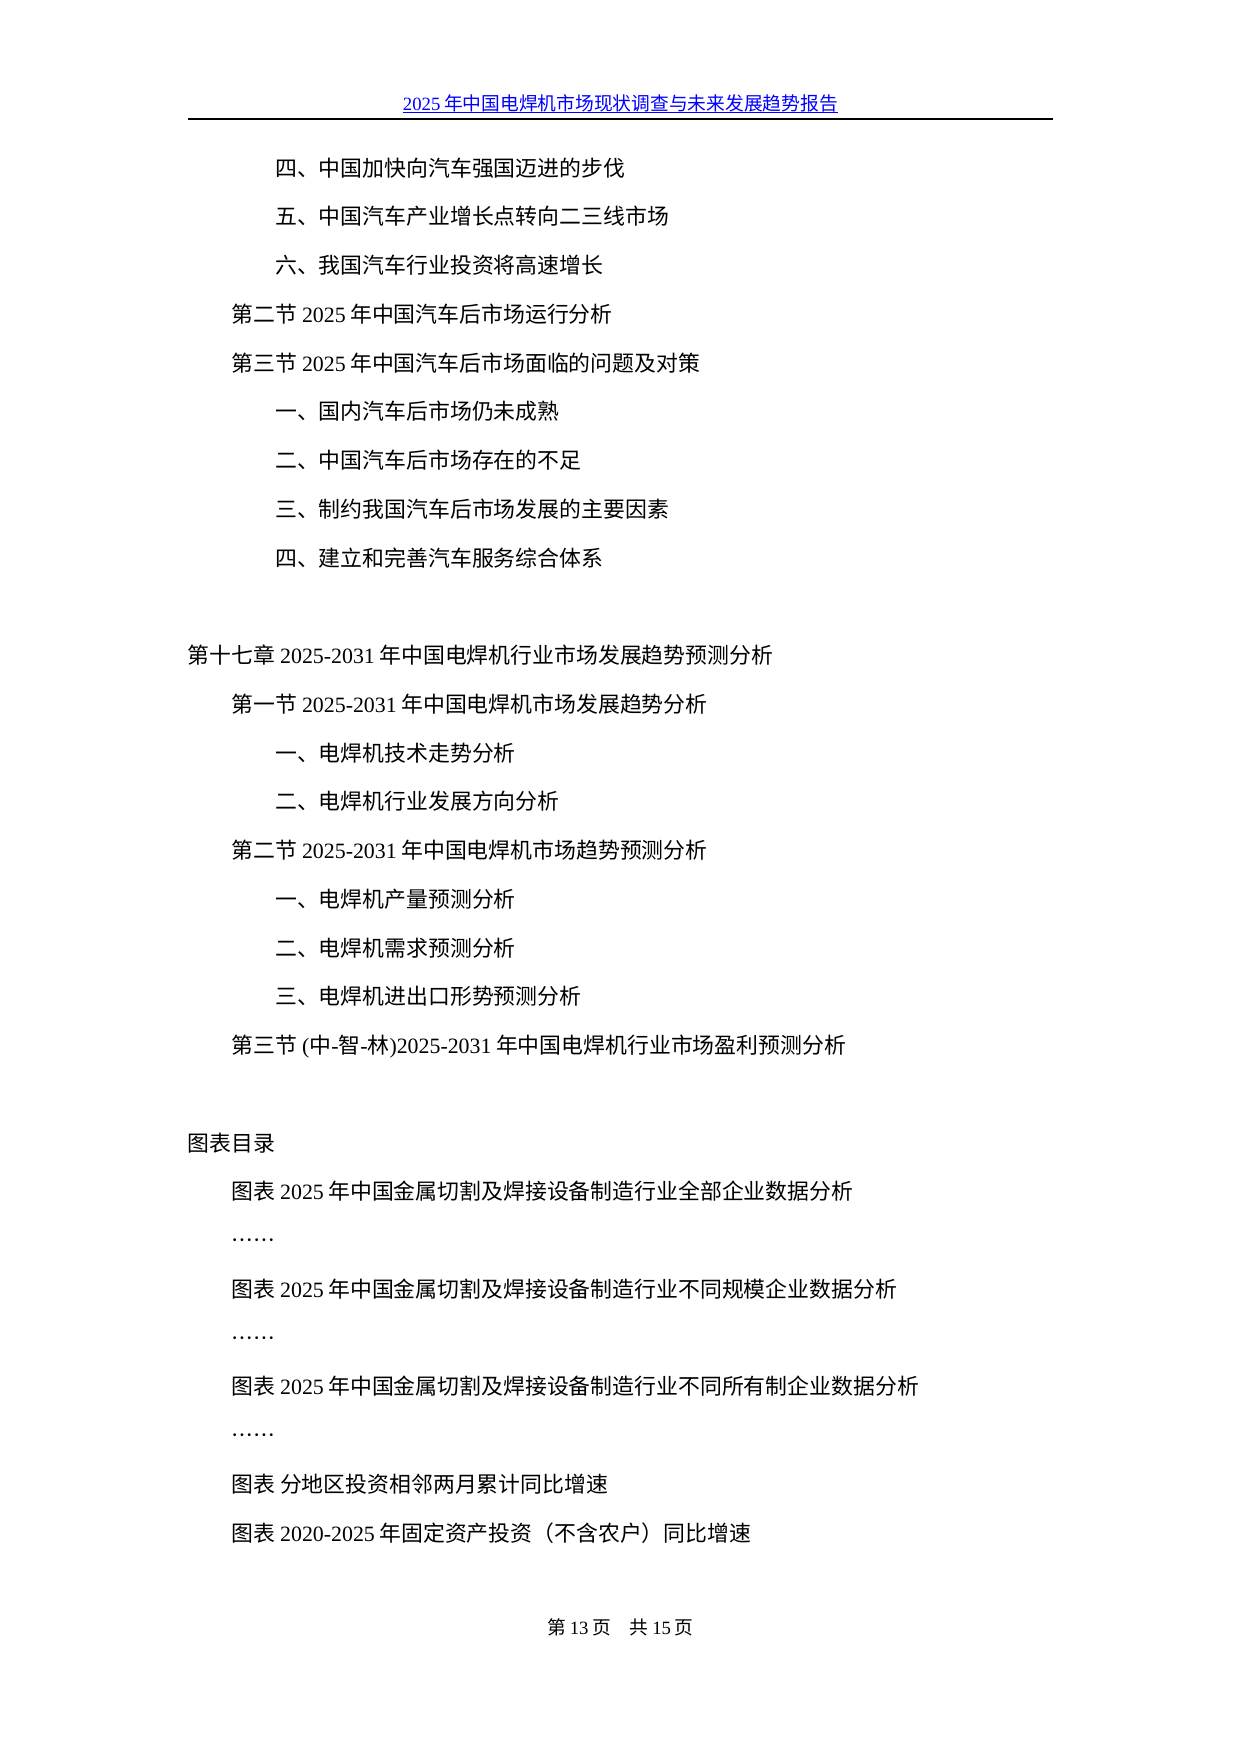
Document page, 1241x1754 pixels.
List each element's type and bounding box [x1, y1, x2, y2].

text [187, 150, 1053, 1548]
